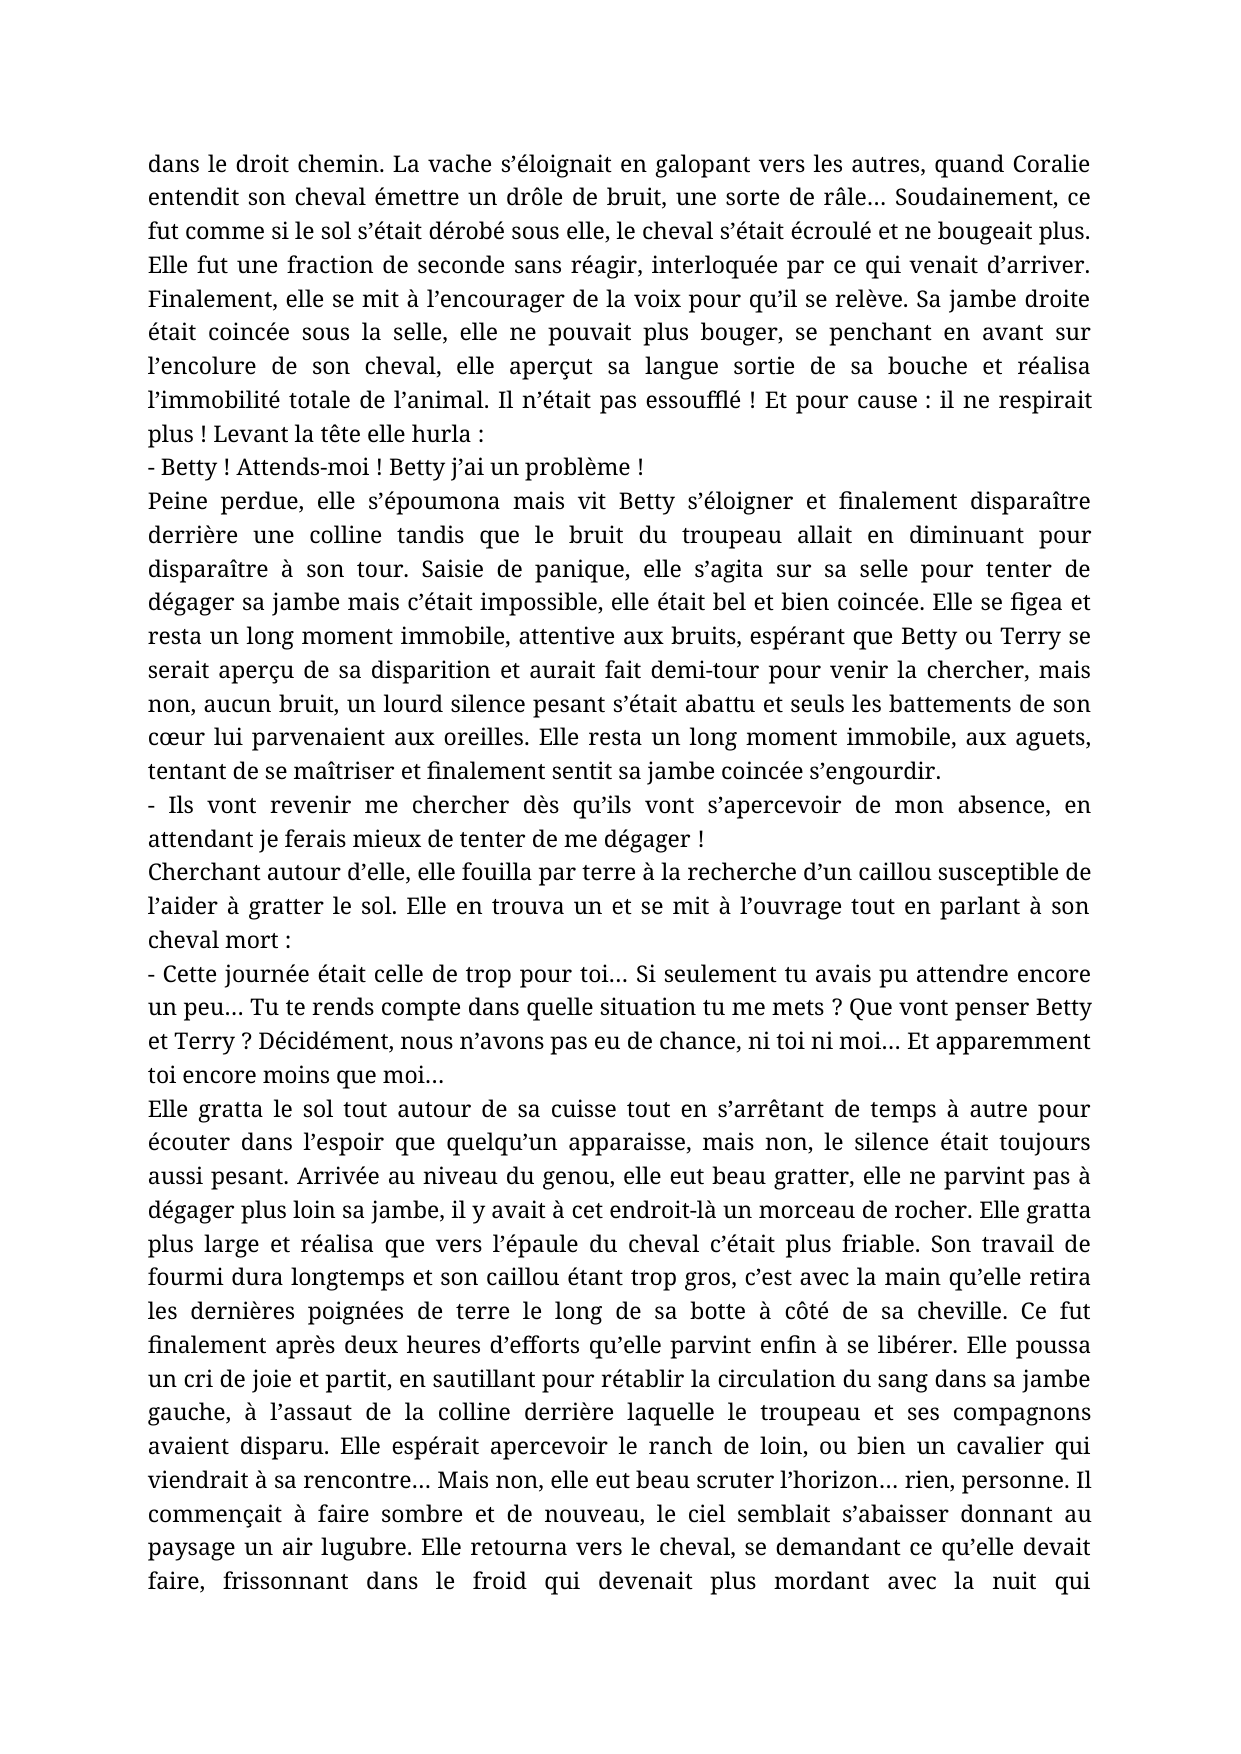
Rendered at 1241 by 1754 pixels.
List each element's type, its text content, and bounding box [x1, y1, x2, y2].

text Cherchant autour d’elle, elle fouilla par terre à la recherche d’un caillou susceptible de l’aider à gratter le sol. Elle en trouva un et se mit à l’ouvrage tout en parlant à son cheval mort : [148, 856, 1093, 955]
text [148, 1093, 1093, 1596]
text - Ils vont revenir me chercher dès qu’ils vont s’apercevoir de mon absence, en attendant je ferais mieux de tenter de me dégager ! [148, 789, 1093, 854]
text Peine perdue, elle s’époumona mais vit Betty s’éloigner et finalement disparaître derrière une colline tandis que le bruit du troupeau allait en diminuant pour disparaître à son tour. Saisie de panique, elle s’agita sur sa selle pour tenter de dégager sa jambe mais c’était impossible, elle était bel et bien coincée. Elle se figea et resta un long moment immobile, attentive aux bruits, espérant que Betty ou Terry se serait aperçu de sa disparition et aurait fait demi-tour pour venir la chercher, mais non, aucun bruit, un lourd silence pesant s’était abattu et seuls les battements de son cœur lui parvenaient aux oreilles. Elle resta un long moment immobile, aux aguets, tentant de se maîtriser et finalement sentit sa jambe coincée s’engourdir. [148, 485, 1093, 786]
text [148, 148, 1093, 449]
text - Cette journée était celle de trop pour toi… Si seulement tu avais pu attendre encore un peu… Tu te rends compte dans quelle situation tu me mets ? Que vont penser Betty et Terry ? Décidément, nous n’avons pas eu de chance, ni toi ni moi… Et apparemment toi encore moins que moi… [148, 958, 1093, 1090]
text - Betty ! Attends-moi ! Betty j’ai un problème ! [148, 451, 1093, 483]
